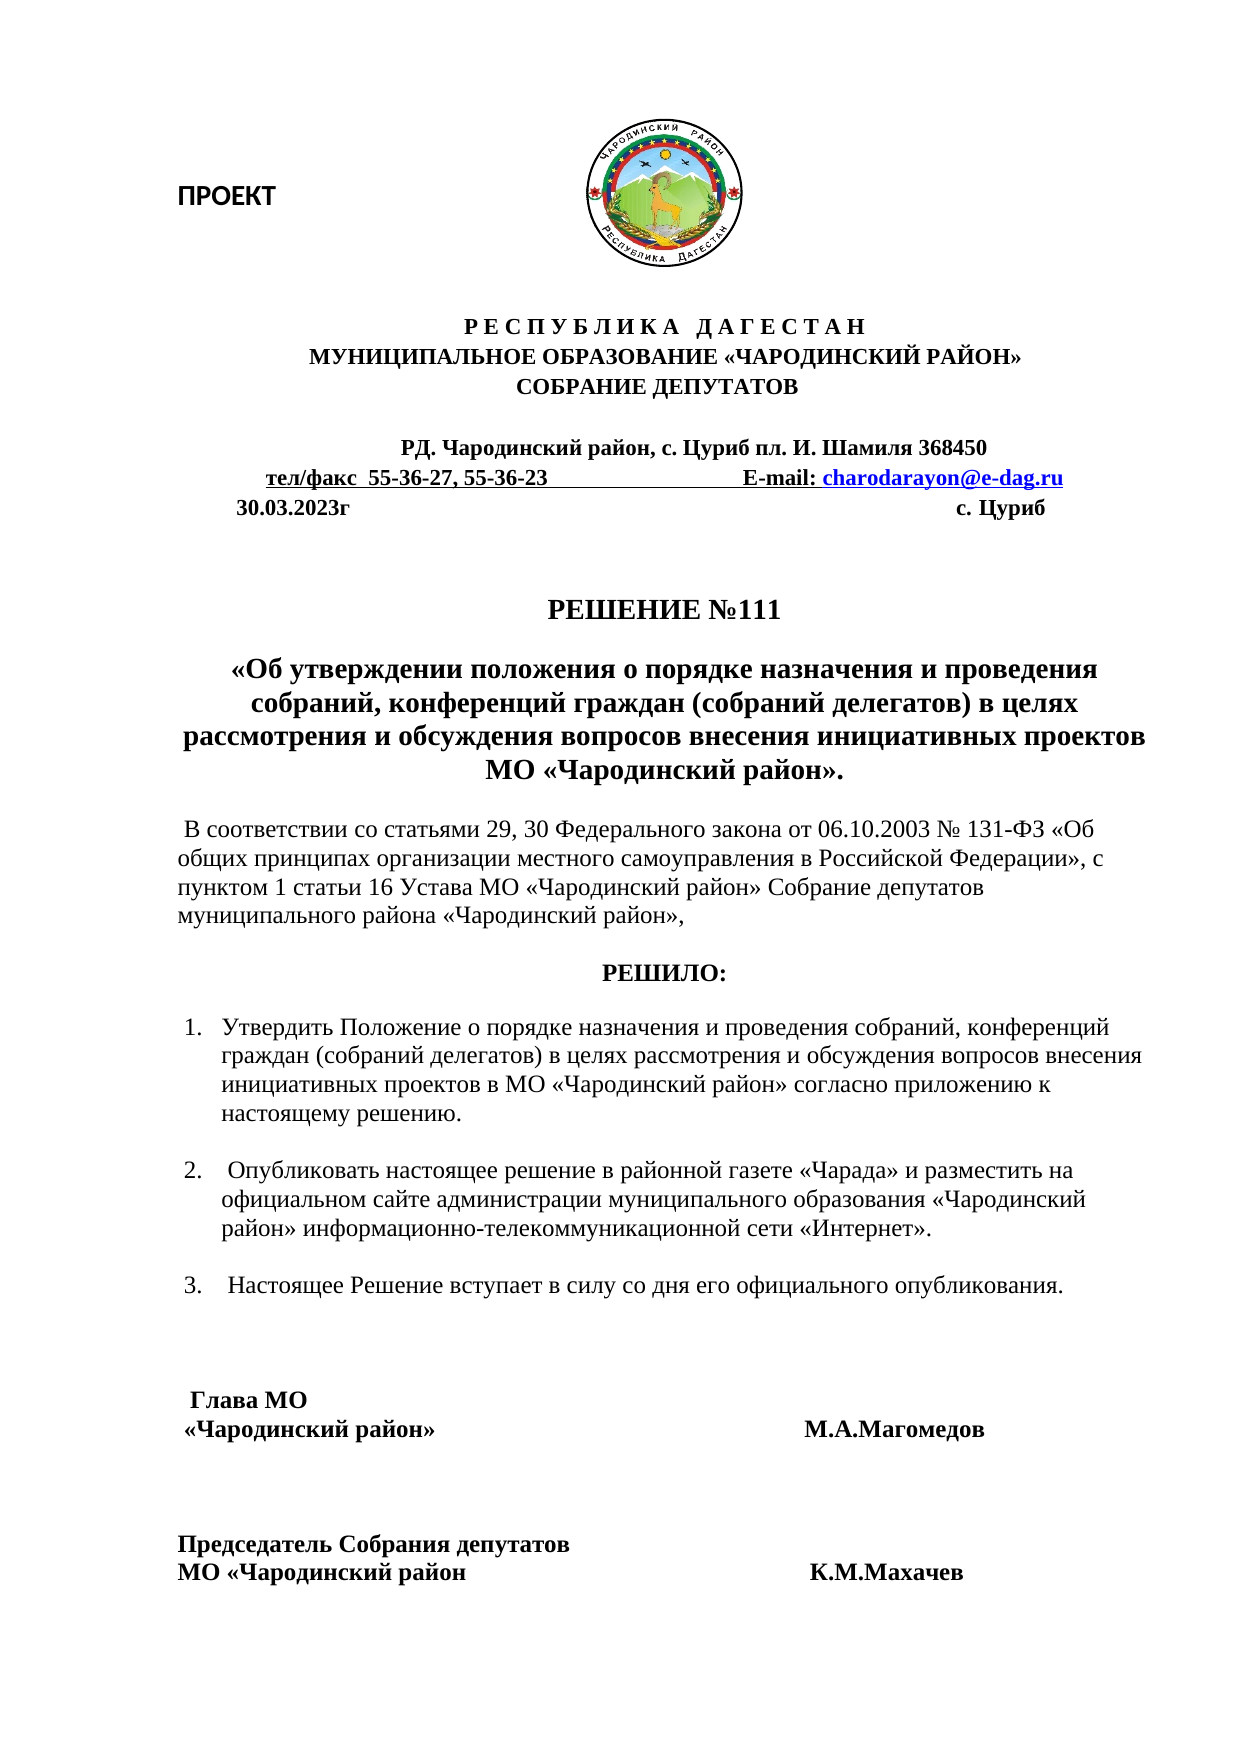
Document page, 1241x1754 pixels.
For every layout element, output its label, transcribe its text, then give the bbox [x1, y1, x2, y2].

text СОБРАНИЕ ДЕПУТАТОВ [162, 373, 1152, 400]
text Председатель Собрания депутатов [177, 1529, 1152, 1557]
text «Чародинский район» М.А.Магомедов [177, 1414, 1152, 1442]
text ПРОЕКТ [177, 177, 1152, 212]
picture [592, 212, 737, 264]
picture [683, 212, 742, 266]
text РЕШИЛО: [177, 958, 1152, 987]
list Настоящее Решение вступает в силу со дня его официального опубликования. [183, 1271, 1152, 1299]
picture [586, 120, 645, 177]
picture [591, 121, 738, 177]
list Опубликовать настоящее решение в районной газете «Чарада» и разместить на официальном сайте администрации муниципального образования «Чародинский район» информационно-телекоммуникационной сети «Интернет». [183, 1156, 1152, 1242]
picture [586, 212, 646, 266]
picture [684, 120, 742, 177]
text 30.03.2023г с. Цуриб [177, 494, 1152, 521]
text МО «Чародинский район К.М.Махачев [177, 1557, 1152, 1586]
text В соответствии со статьями 29, 30 Федерального закона от 06.10.2003 № 131-ФЗ «Об общих принципах организации местного самоуправления в Российской Федерации», с пунктом 1 статьи 16 Устава МО «Чародинский район» Собрание депутатов муниципального района «Чародинский район», [177, 814, 1152, 929]
text МУНИЦИПАЛЬНОЕ ОБРАЗОВАНИЕ «ЧАРОДИНСКИЙ РАЙОН» [162, 343, 1152, 369]
text Р Е С П У Б Л И К А Д А Г Е С Т А Н [177, 313, 1152, 339]
text Глава МО [177, 1385, 1152, 1414]
list Утвердить Положение о порядке назначения и проведения собраний, конференций граждан (собраний делегатов) в целях рассмотрения и обсуждения вопросов внесения инициативных проектов в МО «Чародинский район» согласно приложению к настоящему решению. [183, 1012, 1152, 1127]
text РД. Чародинский район, с. Цуриб пл. И. Шамиля 368450 тел/факс 55-36-27, 55-36-23 E-mail: charodarayon@e-dag.ru [177, 434, 1152, 490]
text «Об утверждении положения о порядке назначения и проведения собраний, конференций граждан (собраний делегатов) в целях рассмотрения и обсуждения вопросов внесения инициативных проектов МО «Чародинский район». [177, 651, 1152, 786]
text РЕШЕНИЕ №111 [177, 592, 1152, 626]
